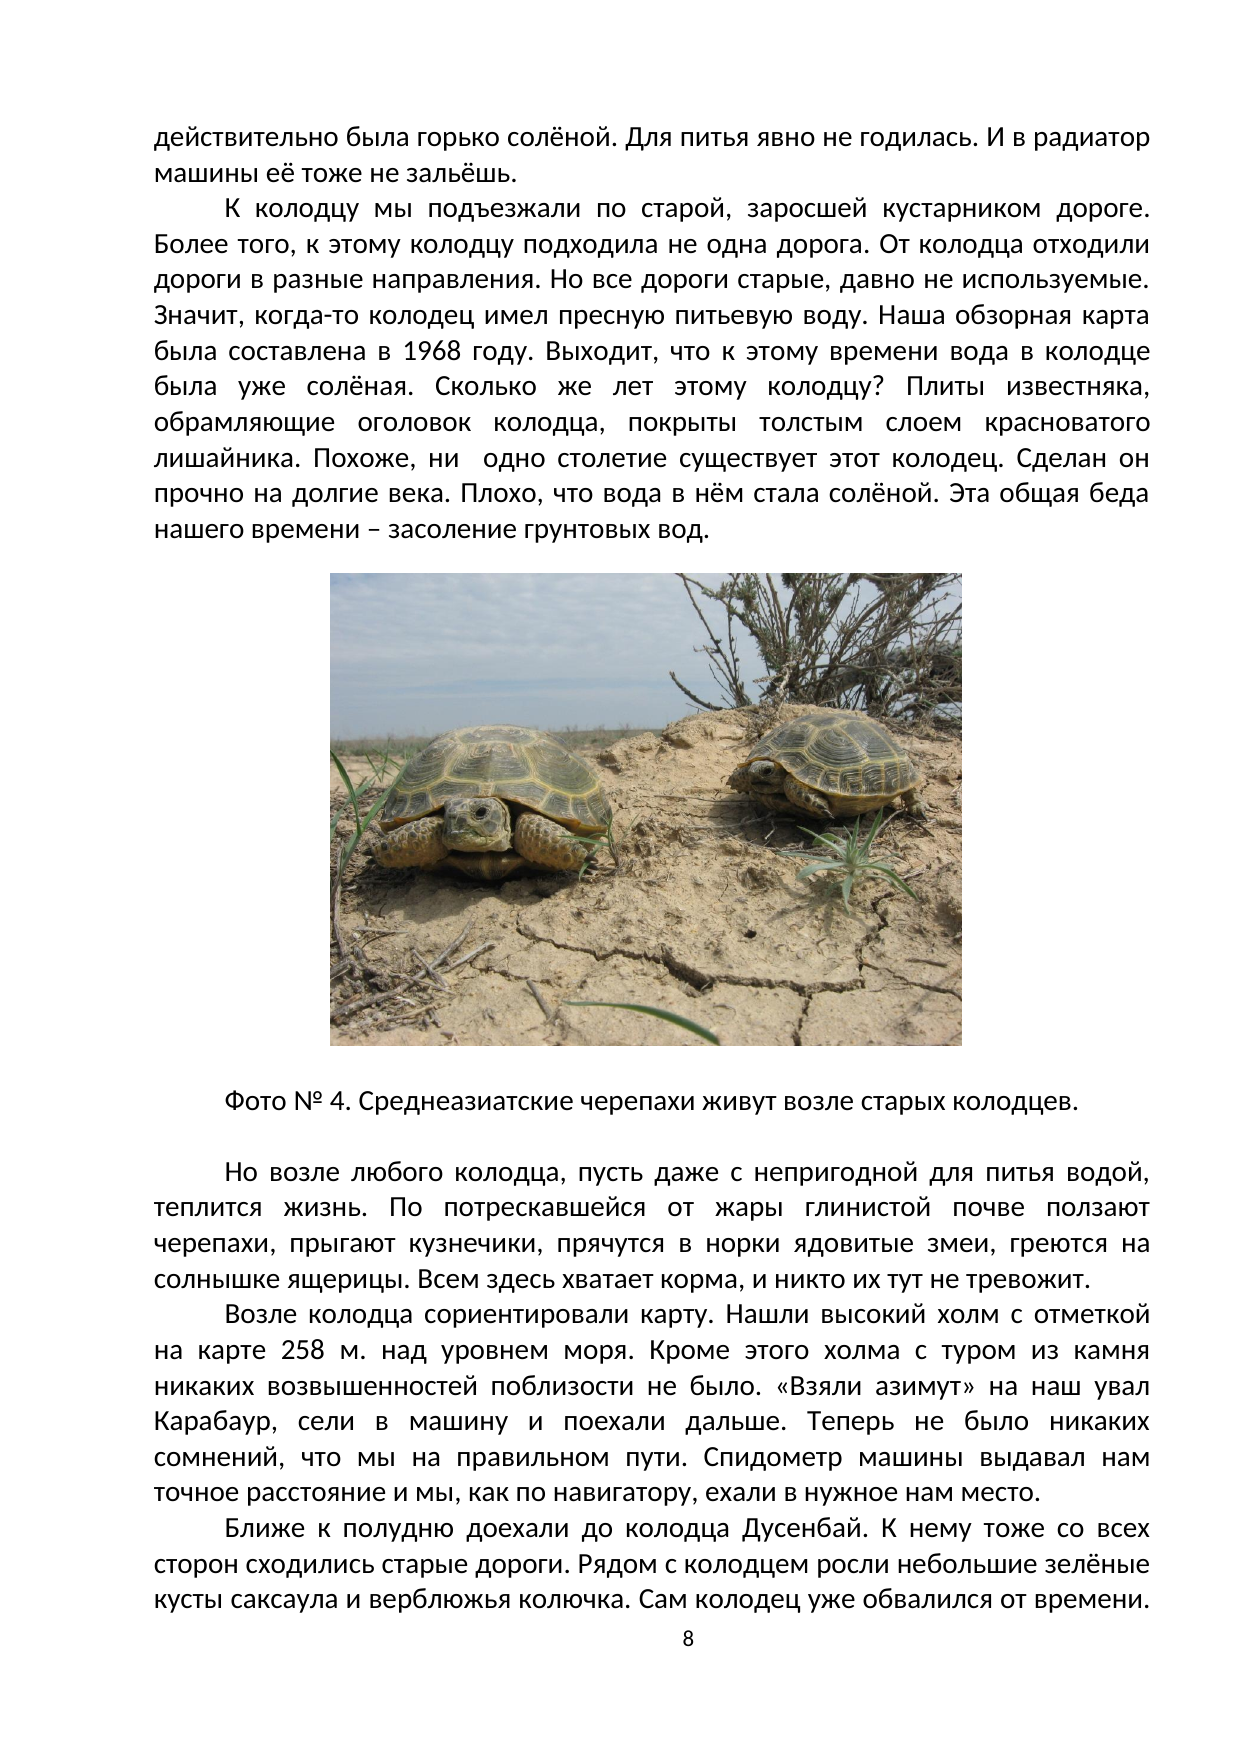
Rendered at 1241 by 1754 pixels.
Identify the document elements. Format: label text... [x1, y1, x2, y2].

text Фото № 4. Среднеазиатские черепахи живут возле старых колодцев. [153, 1082, 1152, 1117]
text К колодцу мы подъезжали по старой, заросшей кустарником дороге. Более того, к этому колодцу подходила не одна дорога. От колодца отходили дороги в разные направления. Но все дороги старые, давно не используемые. Значит, когда-то колодец имел пресную питьевую воду. Наша обзорная карта была составлена в 1968 году. Выходит, что к этому времени вода в колодце была уже солёная. Сколько же лет этому колодцу? Плиты известняка, обрамляющие оголовок колодца, покрыты толстым слоем красноватого лишайника. Похоже, ни одно столетие существует этот колодец. Сделан он прочно на долгие века. Плохо, что вода в нём стала солёной. Эта общая беда нашего времени – засоление грунтовых вод. [153, 189, 1152, 546]
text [153, 1509, 1152, 1616]
text Возле колодца сориентировали карту. Нашли высокий холм с отметкой на карте 258 м. над уровнем моря. Кроме этого холма с туром из камня никаких возвышенностей поблизости не было. «Взяли азимут» на наш увал Карабаур, сели в машину и поехали дальше. Теперь не было никаких сомнений, что мы на правильном пути. Спидометр машины выдавал нам точное расстояние и мы, как по навигатору, ехали в нужное нам место. [153, 1295, 1152, 1509]
text Но возле любого колодца, пусть даже с непригодной для питья водой, теплится жизнь. По потрескавшейся от жары глинистой почве ползают черепахи, прыгают кузнечики, прячутся в норки ядовитые змеи, греются на солнышке ящерицы. Всем здесь хватает корма, и никто их тут не тревожит. [153, 1153, 1152, 1295]
picture [330, 573, 962, 1046]
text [153, 118, 1152, 189]
